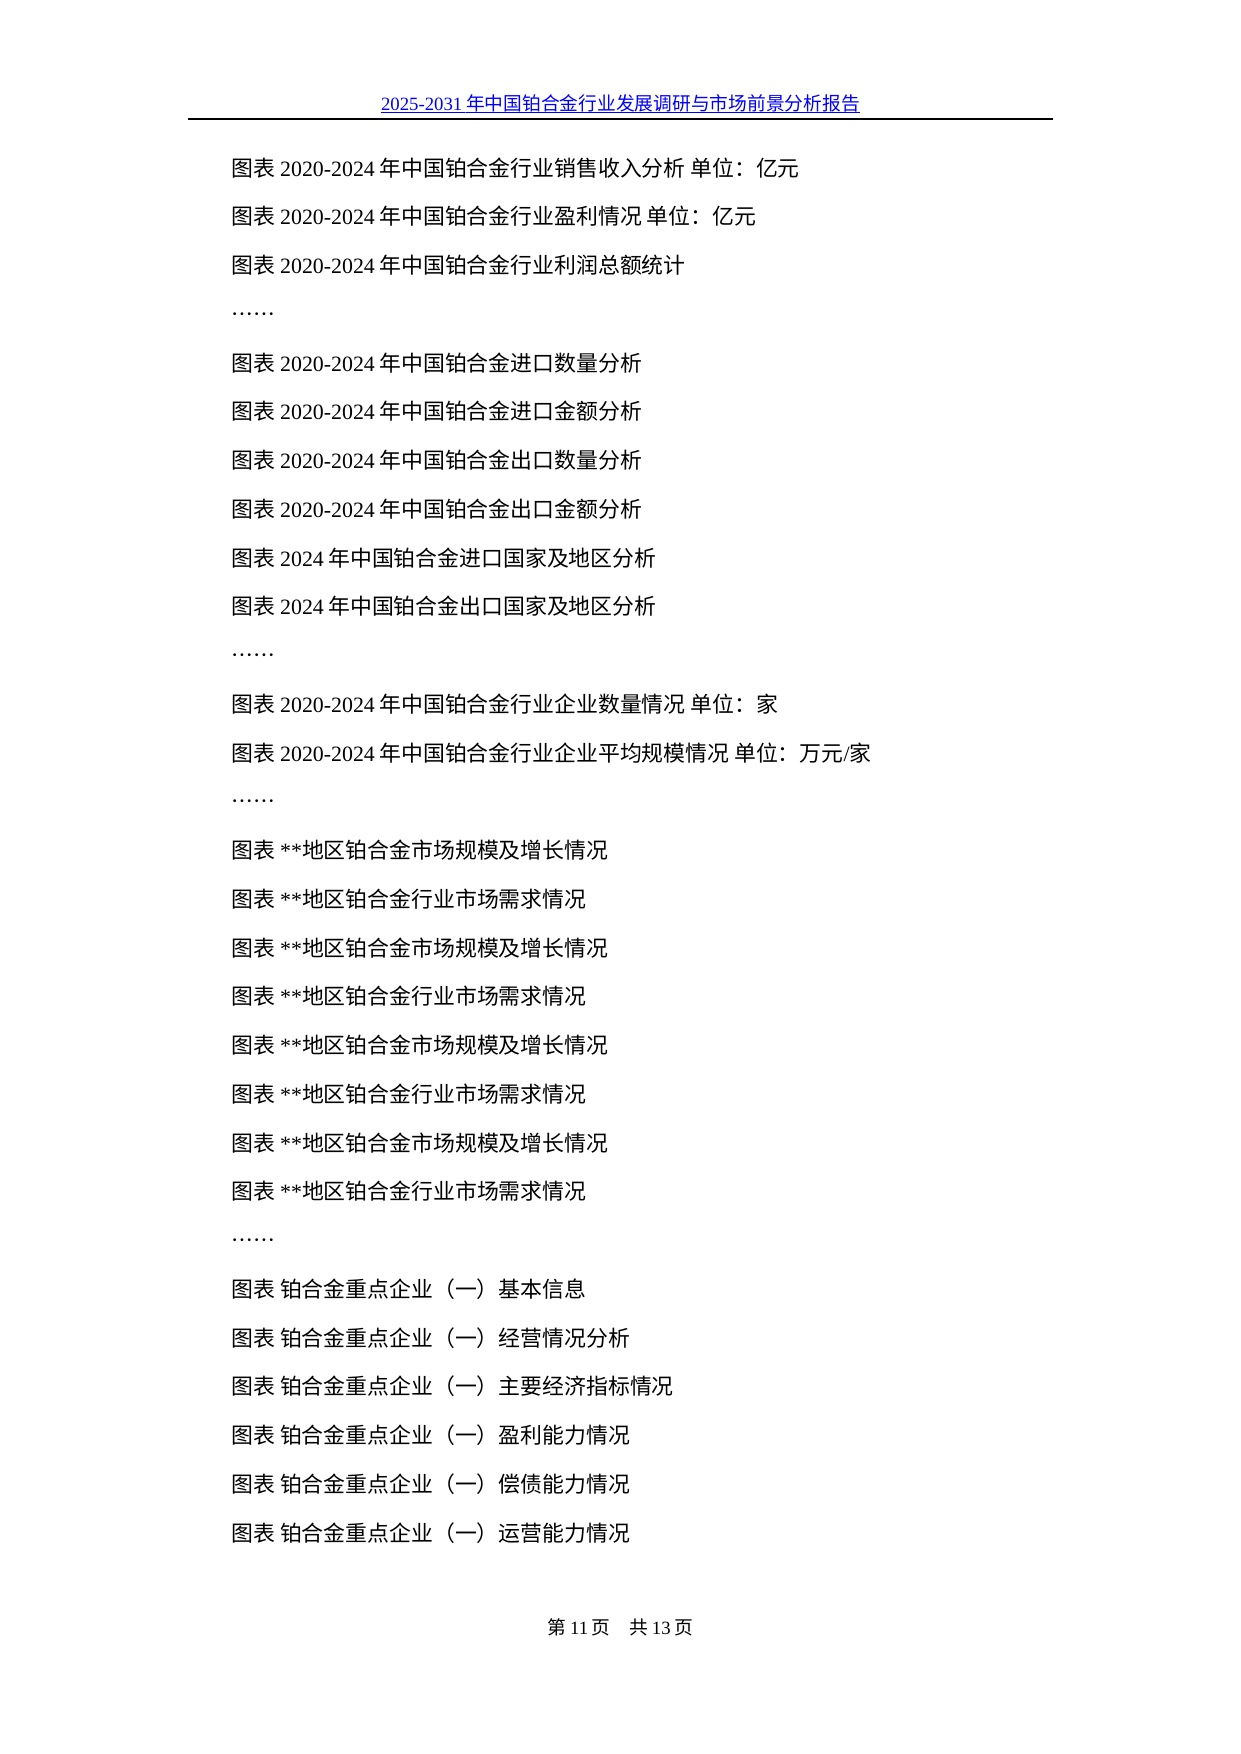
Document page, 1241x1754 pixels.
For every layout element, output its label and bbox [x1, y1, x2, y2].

text [187, 150, 1053, 1548]
